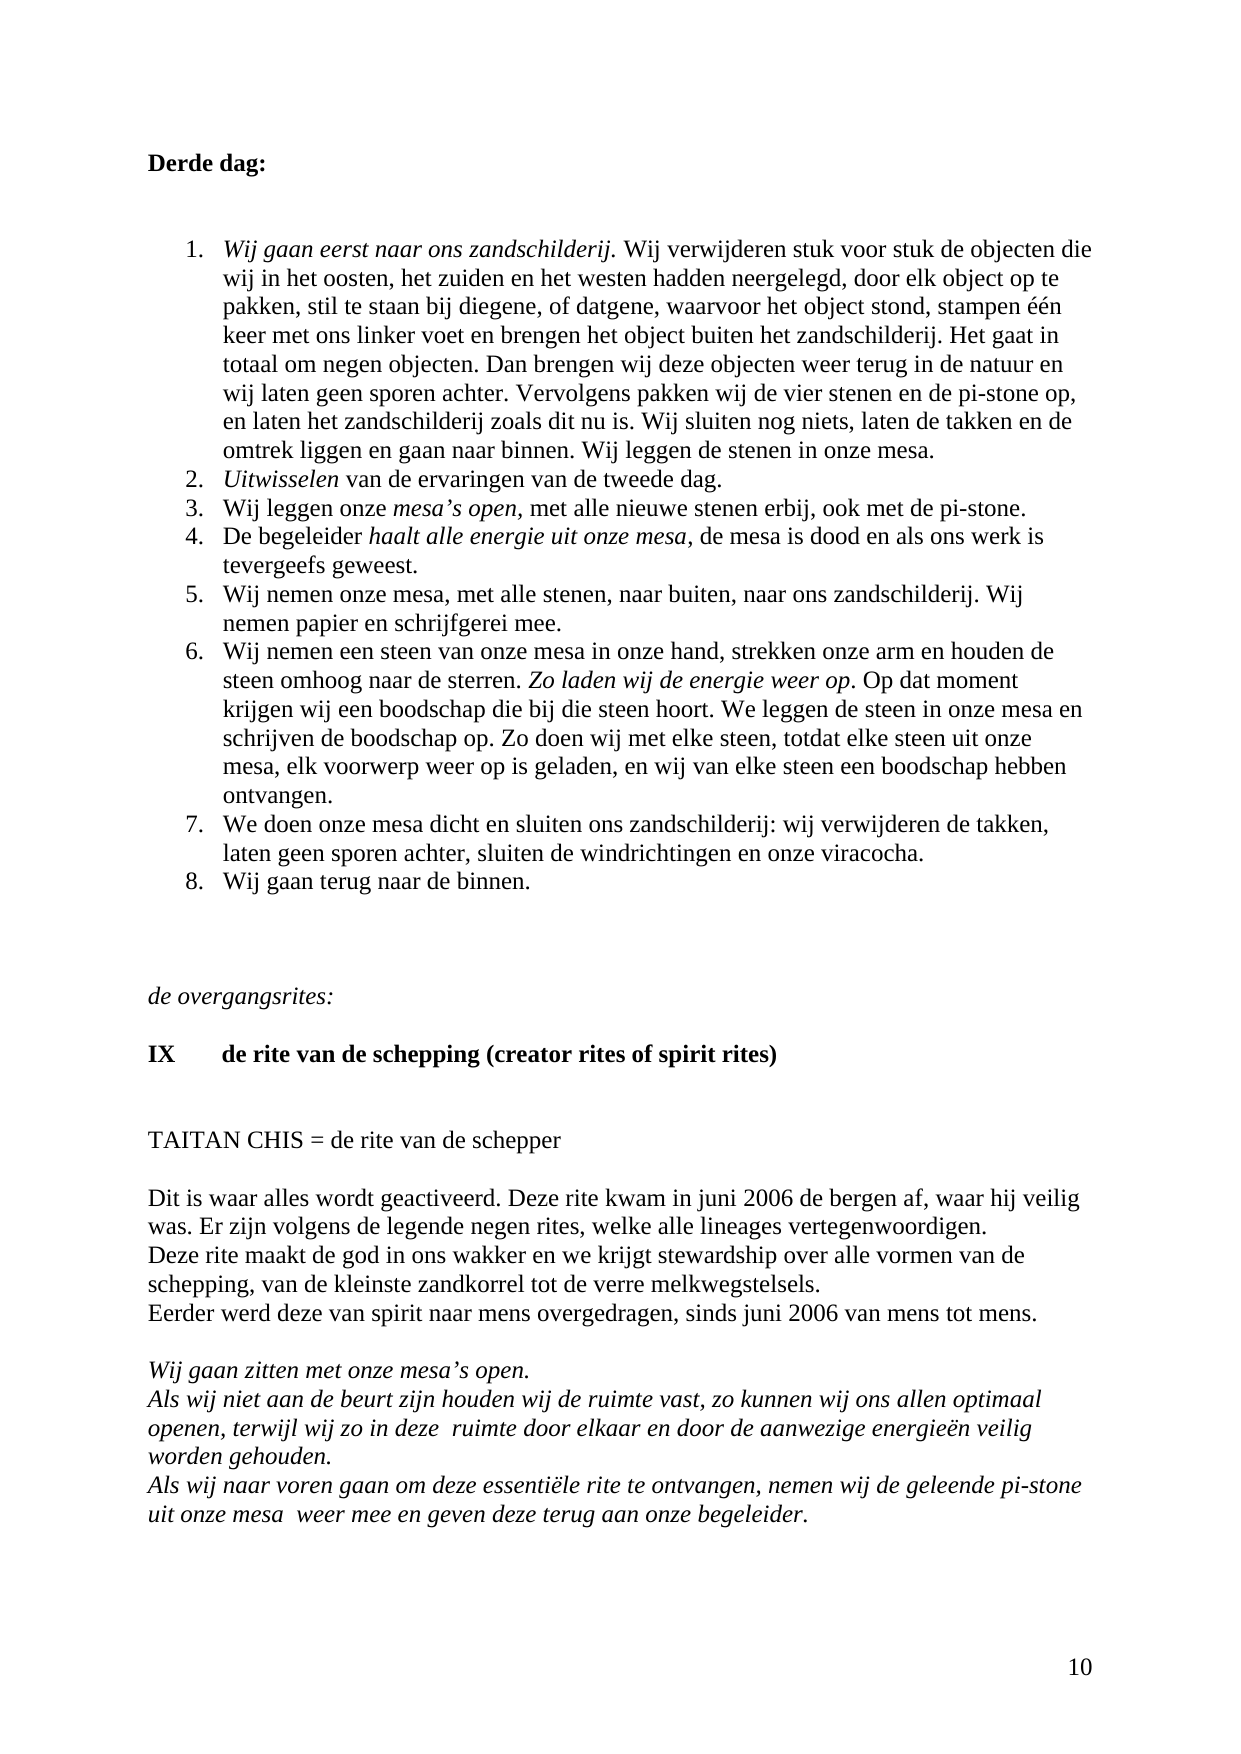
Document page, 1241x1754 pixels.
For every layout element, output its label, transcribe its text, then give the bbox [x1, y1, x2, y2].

text Als wij naar voren gaan om deze essentiële rite te ontvangen, nemen wij de geleende pi-stone uit onze mesa weer mee en geven deze terug aan onze begeleider. [148, 1470, 1093, 1528]
list We doen onze mesa dicht en sluiten ons zandschilderij: wij verwijderen de takken, laten geen sporen achter, sluiten de windrichtingen en onze viracocha. [185, 809, 1093, 866]
list Uitwisselen van de ervaringen van de tweede dag. [185, 464, 1093, 493]
text Dit is waar alles wordt geactiveerd. Deze rite kwam in juni 2006 de bergen af, waar hij veilig was. Er zijn volgens de legende negen rites, welke alle lineages vertegenwoordigen. [148, 1183, 1093, 1240]
text IX de rite van de schepping (creator rites of spirit rites) [148, 1039, 1093, 1068]
list Wij gaan eerst naar ons zandschilderij. Wij verwijderen stuk voor stuk de objecten die wij in het oosten, het zuiden en het westen hadden neergelegd, door elk object op te pakken, stil te staan bij diegene, of datgene, waarvoor het object stond, stampen één keer met ons linker voet en brengen het object buiten het zandschilderij. Het gaat in totaal om negen objecten. Dan brengen wij deze objecten weer terug in de natuur en wij laten geen sporen achter. Vervolgens pakken wij de vier stenen en de pi-stone op, en laten het zandschilderij zoals dit nu is. Wij sluiten nog niets, laten de takken en de omtrek liggen en gaan naar binnen. Wij leggen de stenen in onze mesa. [185, 234, 1093, 464]
list De begeleider haalt alle energie uit onze mesa, de mesa is dood en als ons werk is tevergeefs geweest. [185, 521, 1093, 579]
list Wij leggen onze mesa’s open, met alle nieuwe stenen erbij, ook met de pi-stone. [185, 493, 1093, 521]
text Wij gaan zitten met onze mesa’s open. [148, 1355, 1093, 1384]
text Als wij niet aan de beurt zijn houden wij de ruimte vast, zo kunnen wij ons allen optimaal openen, terwijl wij zo in deze ruimte door elkaar en door de aanwezige energieën veilig worden gehouden. [148, 1384, 1093, 1470]
text Eerder werd deze van spirit naar mens overgedragen, sinds juni 2006 van mens tot mens. [148, 1298, 1093, 1326]
text TAITAN CHIS = de rite van de schepper [148, 1125, 1093, 1154]
list Wij nemen onze mesa, met alle stenen, naar buiten, naar ons zandschilderij. Wij nemen papier en schrijfgerei mee. [185, 579, 1093, 636]
list Wij nemen een steen van onze mesa in onze hand, strekken onze arm en houden de steen omhoog naar de sterren. Zo laden wij de energie weer op. Op dat moment krijgen wij een boodschap die bij die steen hoort. We leggen de steen in onze mesa en schrijven de boodschap op. Zo doen wij met elke steen, totdat elke steen uit onze mesa, elk voorwerp weer op is geladen, en wij van elke steen een boodschap hebben ontvangen. [185, 636, 1093, 809]
text de overgangsrites: [148, 981, 1093, 1010]
list Wij gaan terug naar de binnen. [185, 866, 1093, 895]
text Deze rite maakt de god in ons wakker en we krijgt stewardship over alle vormen van de schepping, van de kleinste zandkorrel tot de verre melkwegstelsels. [148, 1240, 1093, 1298]
text Derde dag: [148, 148, 1093, 176]
